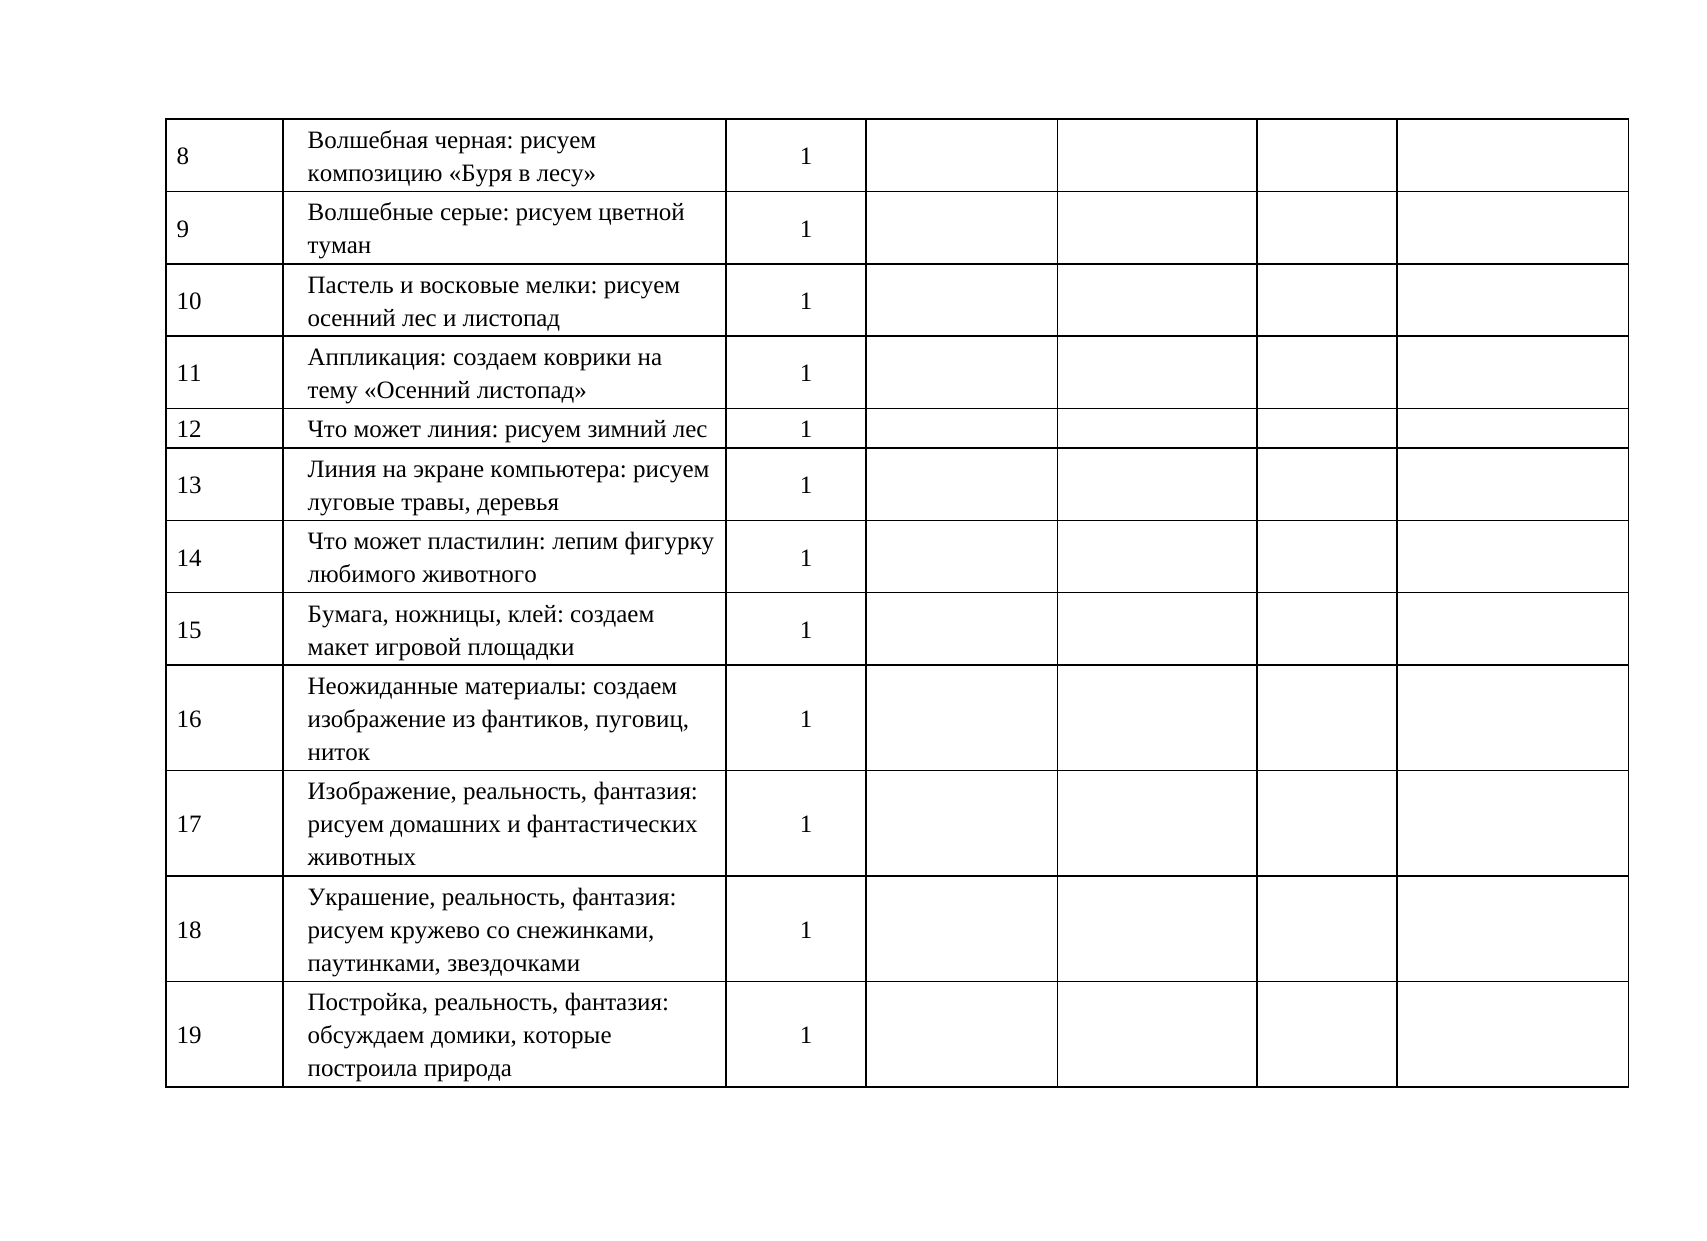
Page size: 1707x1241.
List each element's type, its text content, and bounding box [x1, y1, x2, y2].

table_cell Что может линия: рисуем зимний лес [284, 409, 725, 447]
table_cell [1398, 877, 1628, 981]
table_cell 1 [727, 771, 865, 875]
table_cell Неожиданные материалы: создаем изображение из фантиков, пуговиц, ниток [284, 666, 725, 770]
table_cell 1 [727, 982, 865, 1086]
table_cell [1398, 593, 1628, 664]
table_cell [1258, 666, 1396, 770]
table_cell Бумага, ножницы, клей: создаем макет игровой площадки [284, 593, 725, 664]
table_cell [1398, 521, 1628, 592]
table_cell Линия на экране компьютера: рисуем луговые травы, деревья [284, 449, 725, 519]
table_cell [1258, 982, 1396, 1086]
table_cell 11 [167, 337, 282, 408]
table_cell [1258, 521, 1396, 592]
table_cell [1058, 877, 1256, 981]
table_cell 8 [167, 120, 282, 191]
table_cell Что может пластилин: лепим фигурку любимого животного [284, 521, 725, 592]
table_cell [1058, 449, 1256, 519]
table_cell [867, 521, 1057, 592]
table_cell 9 [167, 192, 282, 263]
table_cell [867, 982, 1057, 1086]
table_cell 1 [727, 265, 865, 335]
table_cell [867, 877, 1057, 981]
table_cell [867, 337, 1057, 408]
table_cell [867, 666, 1057, 770]
table_cell [1258, 409, 1396, 447]
table_cell [867, 593, 1057, 664]
table_cell [1058, 666, 1256, 770]
table_cell [1058, 593, 1256, 664]
table_cell 1 [727, 409, 865, 447]
table_cell Постройка, реальность, фантазия: обсуждаем домики, которые построила природа [284, 982, 725, 1086]
table_cell [1398, 120, 1628, 191]
table_cell [1258, 265, 1396, 335]
table_cell [867, 120, 1057, 191]
table_cell Украшение, реальность, фантазия: рисуем кружево со снежинками, паутинками, звездочками [284, 877, 725, 981]
table_cell Аппликация: создаем коврики на тему «Осенний листопад» [284, 337, 725, 408]
table_cell [1058, 409, 1256, 447]
table_cell 17 [167, 771, 282, 875]
table_cell [1398, 982, 1628, 1086]
table_cell 13 [167, 449, 282, 519]
table_cell [867, 409, 1057, 447]
table_cell Изображение, реальность, фантазия: рисуем домашних и фантастических животных [284, 771, 725, 875]
table_cell 16 [167, 666, 282, 770]
table_cell [1258, 771, 1396, 875]
table_cell [867, 771, 1057, 875]
table_cell [1258, 337, 1396, 408]
table_cell [1058, 192, 1256, 263]
table_cell [1398, 666, 1628, 770]
table_cell [1398, 409, 1628, 447]
table_cell 1 [727, 666, 865, 770]
table_cell 1 [727, 521, 865, 592]
table_cell [1258, 877, 1396, 981]
table_cell 1 [727, 593, 865, 664]
table_cell [867, 192, 1057, 263]
table_cell [1058, 265, 1256, 335]
table_cell Волшебная черная: рисуем композицию «Буря в лесу» [284, 120, 725, 191]
table_cell 1 [727, 337, 865, 408]
table_cell [1398, 771, 1628, 875]
table_cell 1 [727, 192, 865, 263]
table_cell [1398, 449, 1628, 519]
table_cell 1 [727, 120, 865, 191]
table_cell 15 [167, 593, 282, 664]
table_cell [1398, 192, 1628, 263]
table_cell [1398, 337, 1628, 408]
table_cell Волшебные серые: рисуем цветной туман [284, 192, 725, 263]
table_cell [1058, 521, 1256, 592]
table_cell 1 [727, 449, 865, 519]
table_cell 19 [167, 982, 282, 1086]
table_cell 14 [167, 521, 282, 592]
table_cell 18 [167, 877, 282, 981]
table_cell [1258, 192, 1396, 263]
table_cell [1058, 771, 1256, 875]
table_cell [1398, 265, 1628, 335]
table_cell [867, 265, 1057, 335]
table_cell Пастель и восковые мелки: рисуем осенний лес и листопад [284, 265, 725, 335]
table_cell [867, 449, 1057, 519]
table_cell [1058, 337, 1256, 408]
table_cell [1258, 120, 1396, 191]
table_cell [1258, 449, 1396, 519]
table_cell [1058, 120, 1256, 191]
table_cell 12 [167, 409, 282, 447]
table_cell 1 [727, 877, 865, 981]
table_cell [1058, 982, 1256, 1086]
table_cell [1258, 593, 1396, 664]
table_cell 10 [167, 265, 282, 335]
